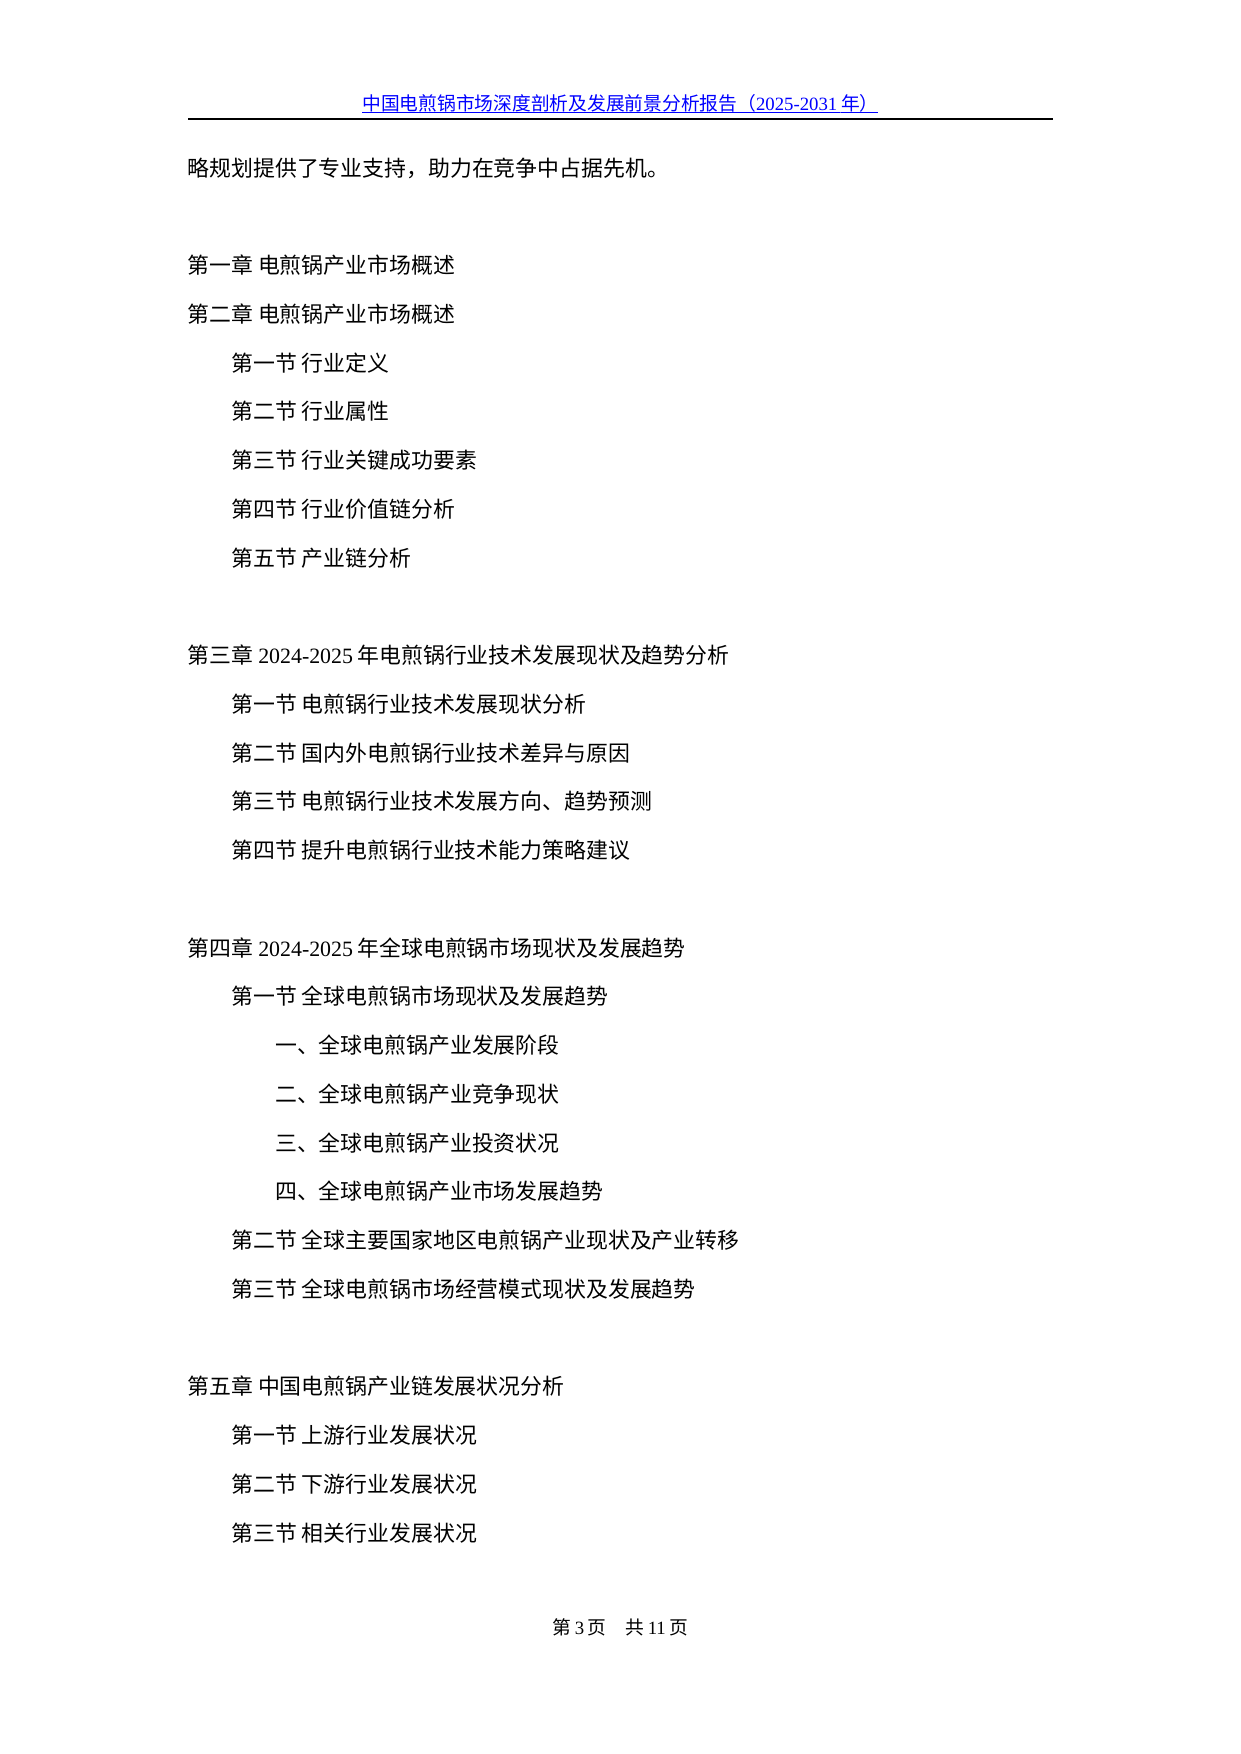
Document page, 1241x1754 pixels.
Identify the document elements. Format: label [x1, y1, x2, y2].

text [187, 150, 1053, 1548]
